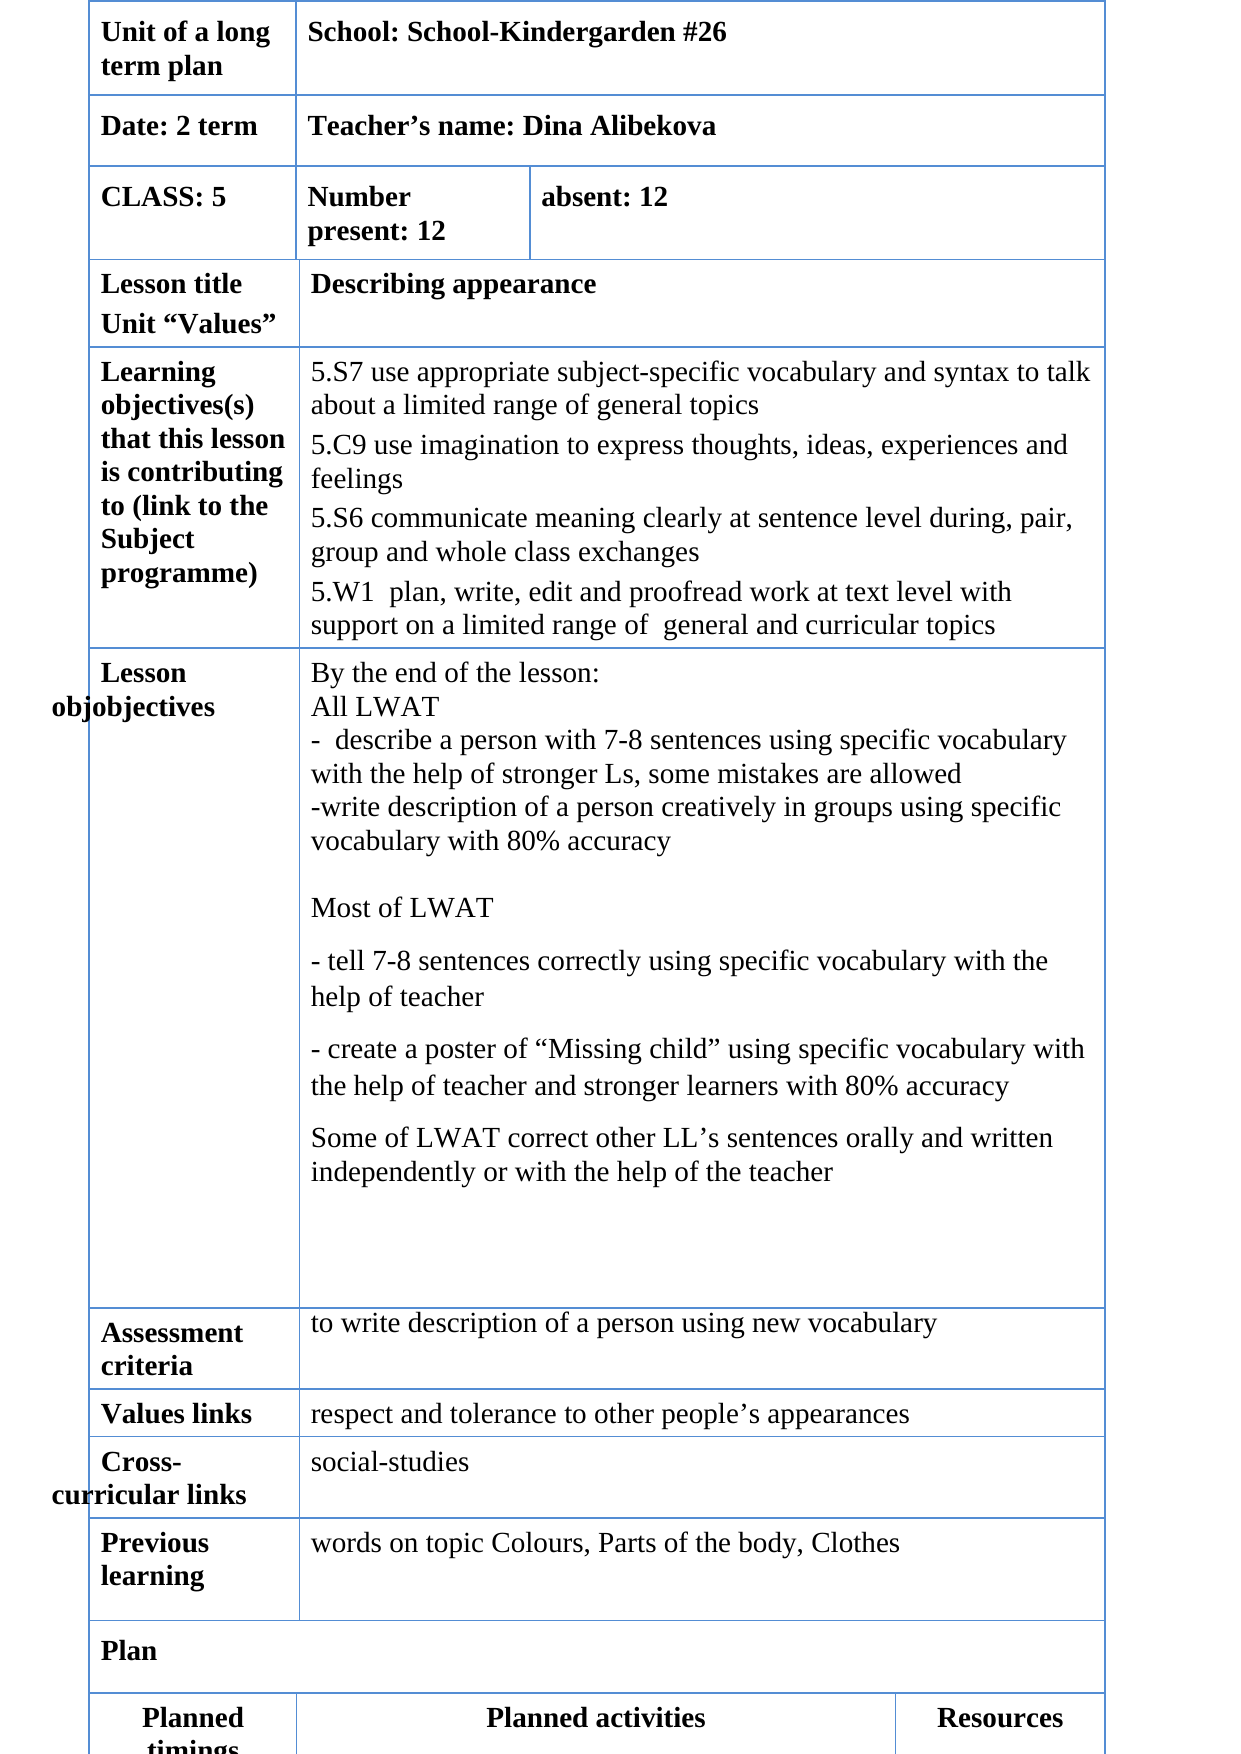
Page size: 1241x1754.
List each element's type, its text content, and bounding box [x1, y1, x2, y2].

table_cell Describing appearance [300, 260, 1104, 346]
table_cell respect and tolerance to other people’s appearances [300, 1390, 1104, 1436]
table_cell Assessment criteria [90, 1309, 299, 1388]
table_cell Values links [90, 1390, 299, 1436]
table_cell CLASS: 5 [90, 167, 295, 259]
table_cell Previous learning [90, 1519, 299, 1619]
table_cell Resources [896, 1694, 1104, 1754]
table_cell Lesson objobjectives [90, 649, 299, 1307]
table_cell words on topic Colours, Parts of the body, Clothes [300, 1519, 1104, 1619]
table_cell Date: 2 term [90, 96, 295, 165]
table_cell By the end of the lesson: All LWAT - describe a person with 7-8 sentences using specific vocabulary with the help of stronger Ls, some mistakes are allowed -write description of a person creatively in groups using specific vocabulary with 80% accuracy Most of LWAT - tell 7-8 sentences correctly using specific vocabulary with the help of teacher - create a poster of “Missing child” using specific vocabulary with the help of teacher and stronger learners with 80% accuracy Some of LWAT correct other LL’s sentences orally and written independently or with the help of the teacher [300, 649, 1104, 1307]
table_header School: School-Kindergarden #26 [297, 2, 1104, 94]
table_cell Number present: 12 [297, 167, 529, 259]
table_cell Planned activities [297, 1694, 895, 1754]
table_cell Lesson title Unit “Values” [90, 260, 299, 346]
table_cell Cross-curricular links [90, 1437, 299, 1517]
table_cell Planned timings [90, 1694, 296, 1754]
table_cell to write description of a person using new vocabulary [300, 1309, 1104, 1388]
table_cell social-studies [300, 1437, 1104, 1517]
table_cell absent: 12 [531, 167, 1104, 259]
table_cell Plan [90, 1621, 1104, 1692]
table_cell Learning objectives(s) that this lesson is contributing to (link to the Subject programme) [90, 348, 299, 647]
table_header Unit of a long term plan [90, 2, 295, 94]
table_cell 5.S7 use appropriate subject-specific vocabulary and syntax to talk about a limited range of general topics 5.C9 use imagination to express thoughts, ideas, experiences and feelings 5.S6 communicate meaning clearly at sentence level during, pair, group and whole class exchanges 5.W1 plan, write, edit and proofread work at text level with support on a limited range of general and curricular topics [300, 348, 1104, 647]
table_cell Teacher’s name: Dina Alibekova [297, 96, 1104, 165]
